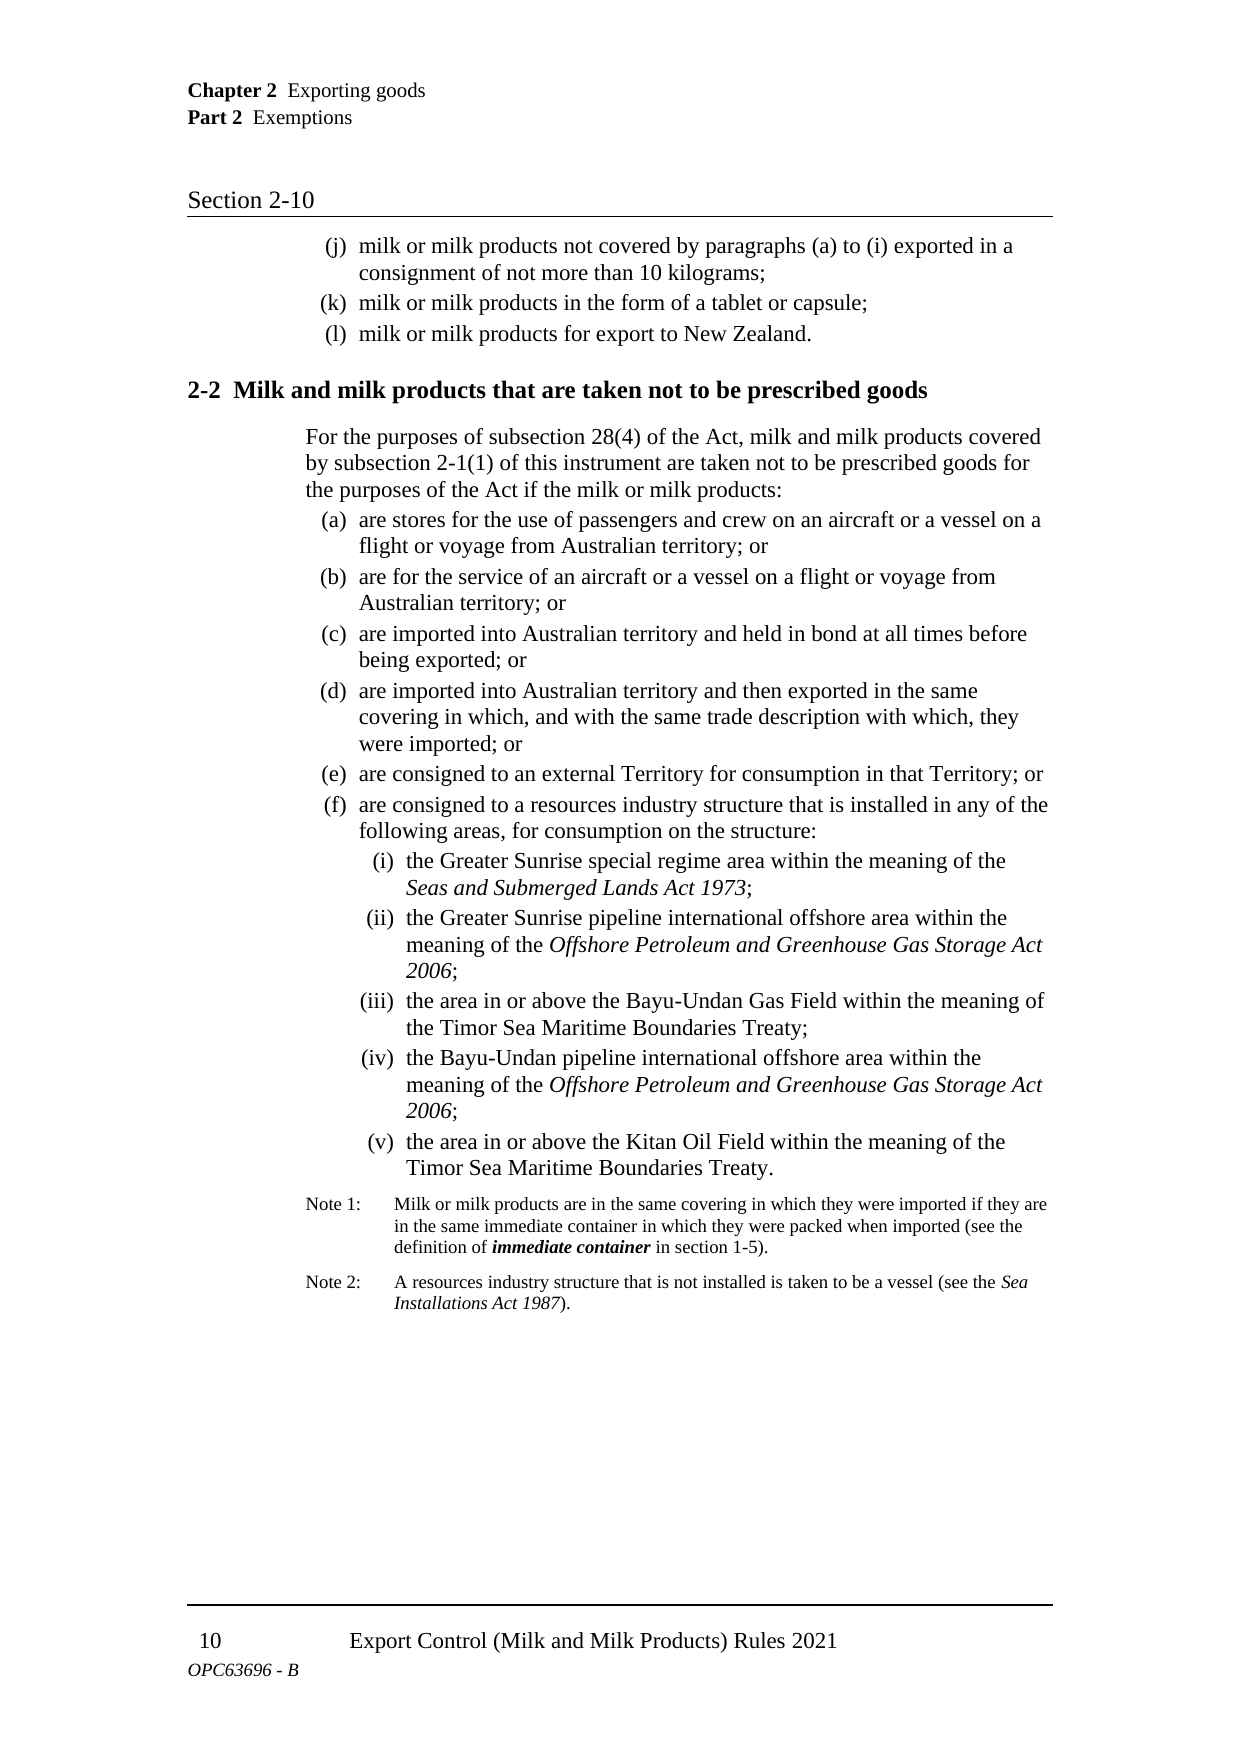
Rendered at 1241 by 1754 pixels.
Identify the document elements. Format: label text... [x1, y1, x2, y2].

text (b) are for the service of an aircraft or a vessel on a flight or voyage from Australian territory; or [187, 563, 1053, 616]
text (k) milk or milk products in the form of a tablet or capsule; [187, 289, 1053, 316]
text (iv) the Bayu-Undan pipeline international offshore area within the meaning of the Offshore Petroleum and Greenhouse Gas Storage Act 2006; [187, 1044, 1053, 1123]
text (i) the Greater Sunrise special regime area within the meaning of the Seas and Submerged Lands Act 1973; [187, 847, 1053, 900]
text 2-2 Milk and milk products that are taken not to be prescribed goods [187, 376, 1053, 404]
text (d) are imported into Australian territory and then exported in the same covering in which, and with the same trade description with which, they were imported; or [187, 677, 1053, 756]
text For the purposes of subsection 28(4) of the Act, milk and milk products covered by subsection 2-1(1) of this instrument are taken not to be prescribed goods for the purposes of the Act if the milk or milk products: [187, 423, 1053, 502]
text (l) milk or milk products for export to New Zealand. [187, 320, 1053, 346]
text Note 1: Milk or milk products are in the same covering in which they were imported if they are in the same immediate container in which they were packed when imported (see the definition of immediate container in section 1-5). [305, 1193, 1053, 1258]
text (f) are consigned to a resources industry structure that is installed in any of the following areas, for consumption on the structure: [187, 791, 1053, 843]
text (v) the area in or above the Kitan Oil Field within the meaning of the Timor Sea Maritime Boundaries Treaty. [187, 1128, 1053, 1180]
text (e) are consigned to an external Territory for consumption in that Territory; or [187, 760, 1053, 786]
text (c) are imported into Australian territory and held in bond at all times before being exported; or [187, 620, 1053, 673]
text (j) milk or milk products not covered by paragraphs (a) to (i) exported in a consignment of not more than 10 kilograms; [187, 233, 1053, 285]
text (ii) the Greater Sunrise pipeline international offshore area within the meaning of the Offshore Petroleum and Greenhouse Gas Storage Act 2006; [187, 904, 1053, 983]
text Note 2: A resources industry structure that is not installed is taken to be a vessel (see the Sea Installations Act 1987). [305, 1271, 1053, 1314]
text (iii) the area in or above the Bayu-Undan Gas Field within the meaning of the Timor Sea Maritime Boundaries Treaty; [187, 988, 1053, 1040]
text (a) are stores for the use of passengers and crew on an aircraft or a vessel on a flight or voyage from Australian territory; or [187, 506, 1053, 559]
